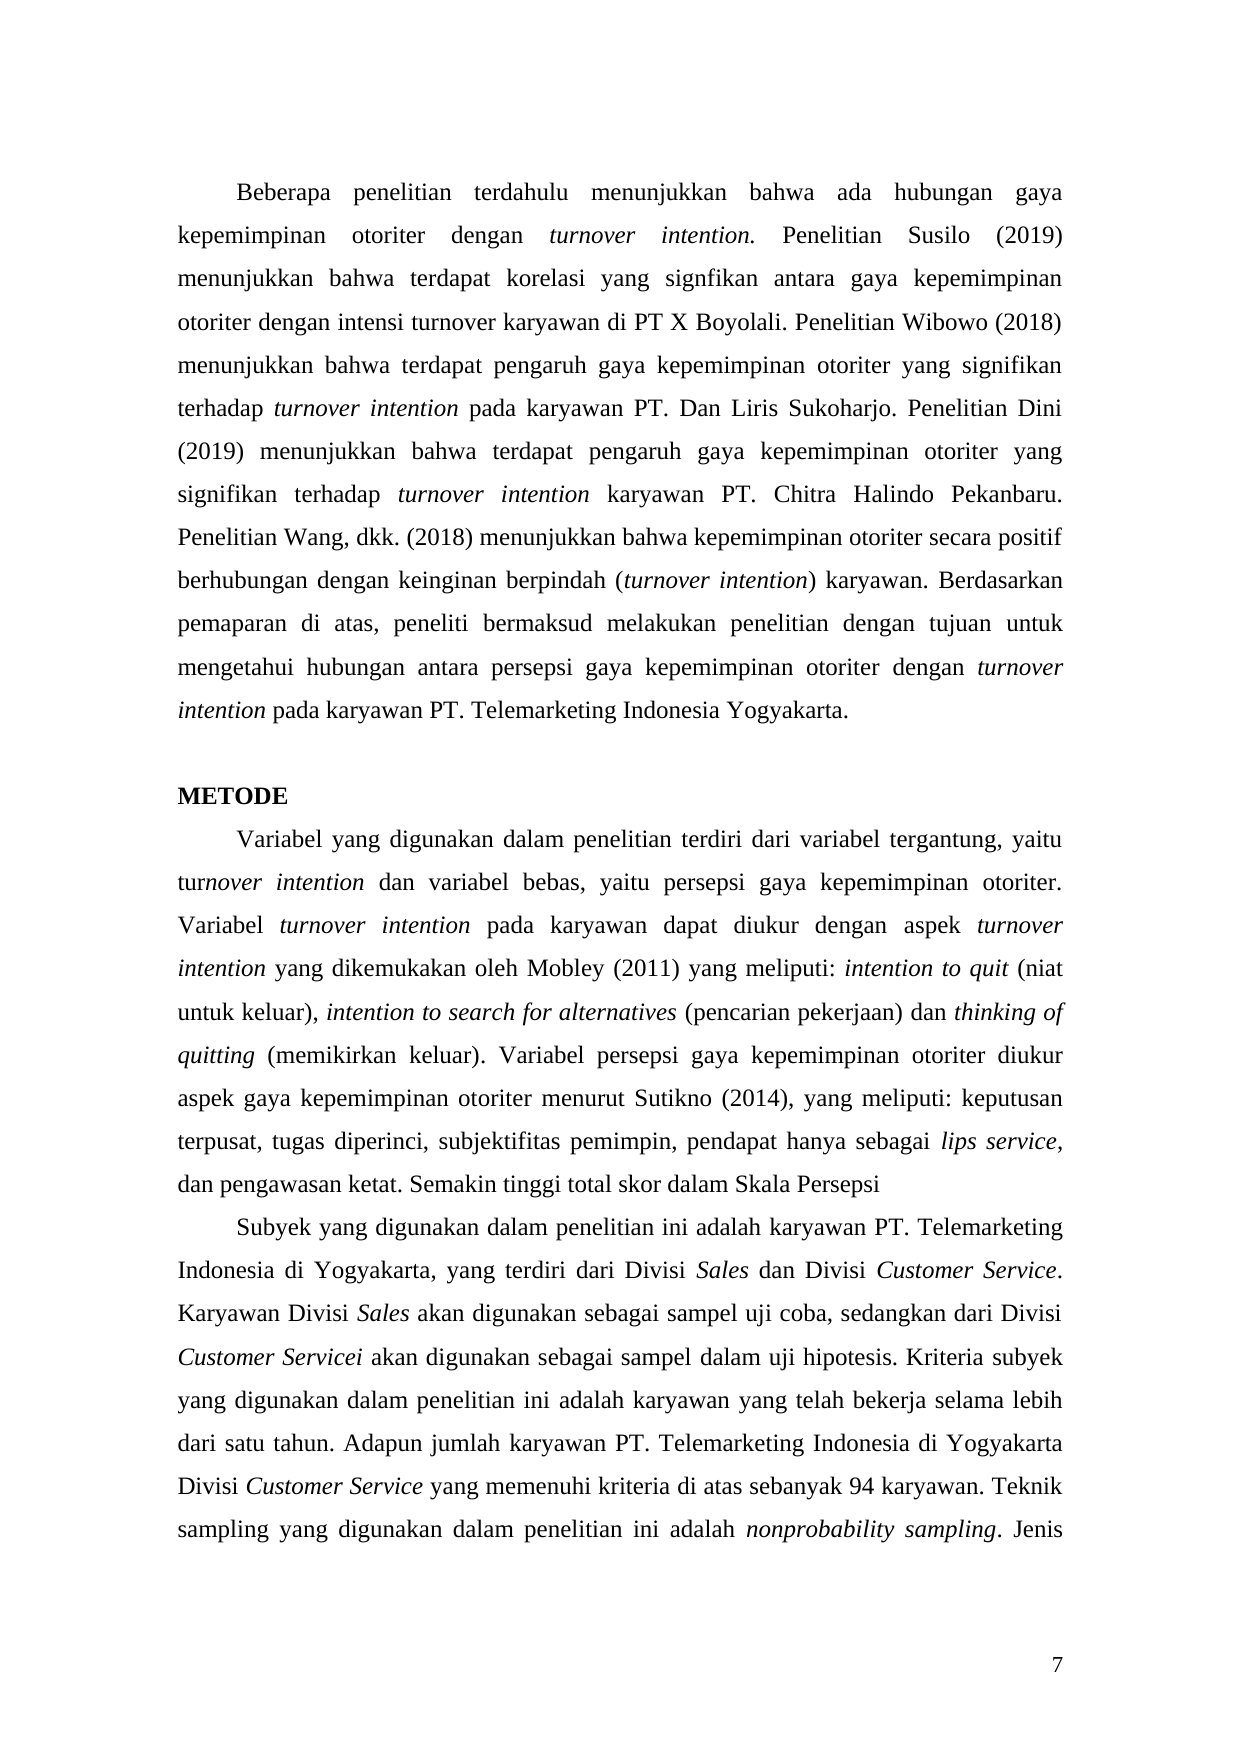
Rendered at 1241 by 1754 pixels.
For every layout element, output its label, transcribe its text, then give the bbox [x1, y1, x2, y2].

text METODE [177, 781, 1063, 810]
text Variabel yang digunakan dalam penelitian terdiri dari variabel tergantung, yaitu turnover intention dan variabel bebas, yaitu persepsi gaya kepemimpinan otoriter. Variabel turnover intention pada karyawan dapat diukur dengan aspek turnover intention yang dikemukakan oleh Mobley (2011) yang meliputi: intention to quit (niat untuk keluar), intention to search for alternatives (pencarian pekerjaan) dan thinking of quitting (memikirkan keluar). Variabel persepsi gaya kepemimpinan otoriter diukur aspek gaya kepemimpinan otoriter menurut Sutikno (2014), yang meliputi: keputusan terpusat, tugas diperinci, subjektifitas pemimpin, pendapat hanya sebagai lips service, dan pengawasan ketat. Semakin tinggi total skor dalam Skala Persepsi [177, 824, 1063, 1198]
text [177, 1212, 1063, 1543]
text Beberapa penelitian terdahulu menunjukkan bahwa ada hubungan gaya kepemimpinan otoriter dengan turnover intention. Penelitian Susilo (2019) menunjukkan bahwa terdapat korelasi yang signfikan antara gaya kepemimpinan otoriter dengan intensi turnover karyawan di PT X Boyolali. Penelitian Wibowo (2018) menunjukkan bahwa terdapat pengaruh gaya kepemimpinan otoriter yang signifikan terhadap turnover intention pada karyawan PT. Dan Liris Sukoharjo. Penelitian Dini (2019) menunjukkan bahwa terdapat pengaruh gaya kepemimpinan otoriter yang signifikan terhadap turnover intention karyawan PT. Chitra Halindo Pekanbaru. Penelitian Wang, dkk. (2018) menunjukkan bahwa kepemimpinan otoriter secara positif berhubungan dengan keinginan berpindah (turnover intention) karyawan. Berdasarkan pemaparan di atas, peneliti bermaksud melakukan penelitian dengan tujuan untuk mengetahui hubungan antara persepsi gaya kepemimpinan otoriter dengan turnover intention pada karyawan PT. Telemarketing Indonesia Yogyakarta. [177, 177, 1063, 723]
